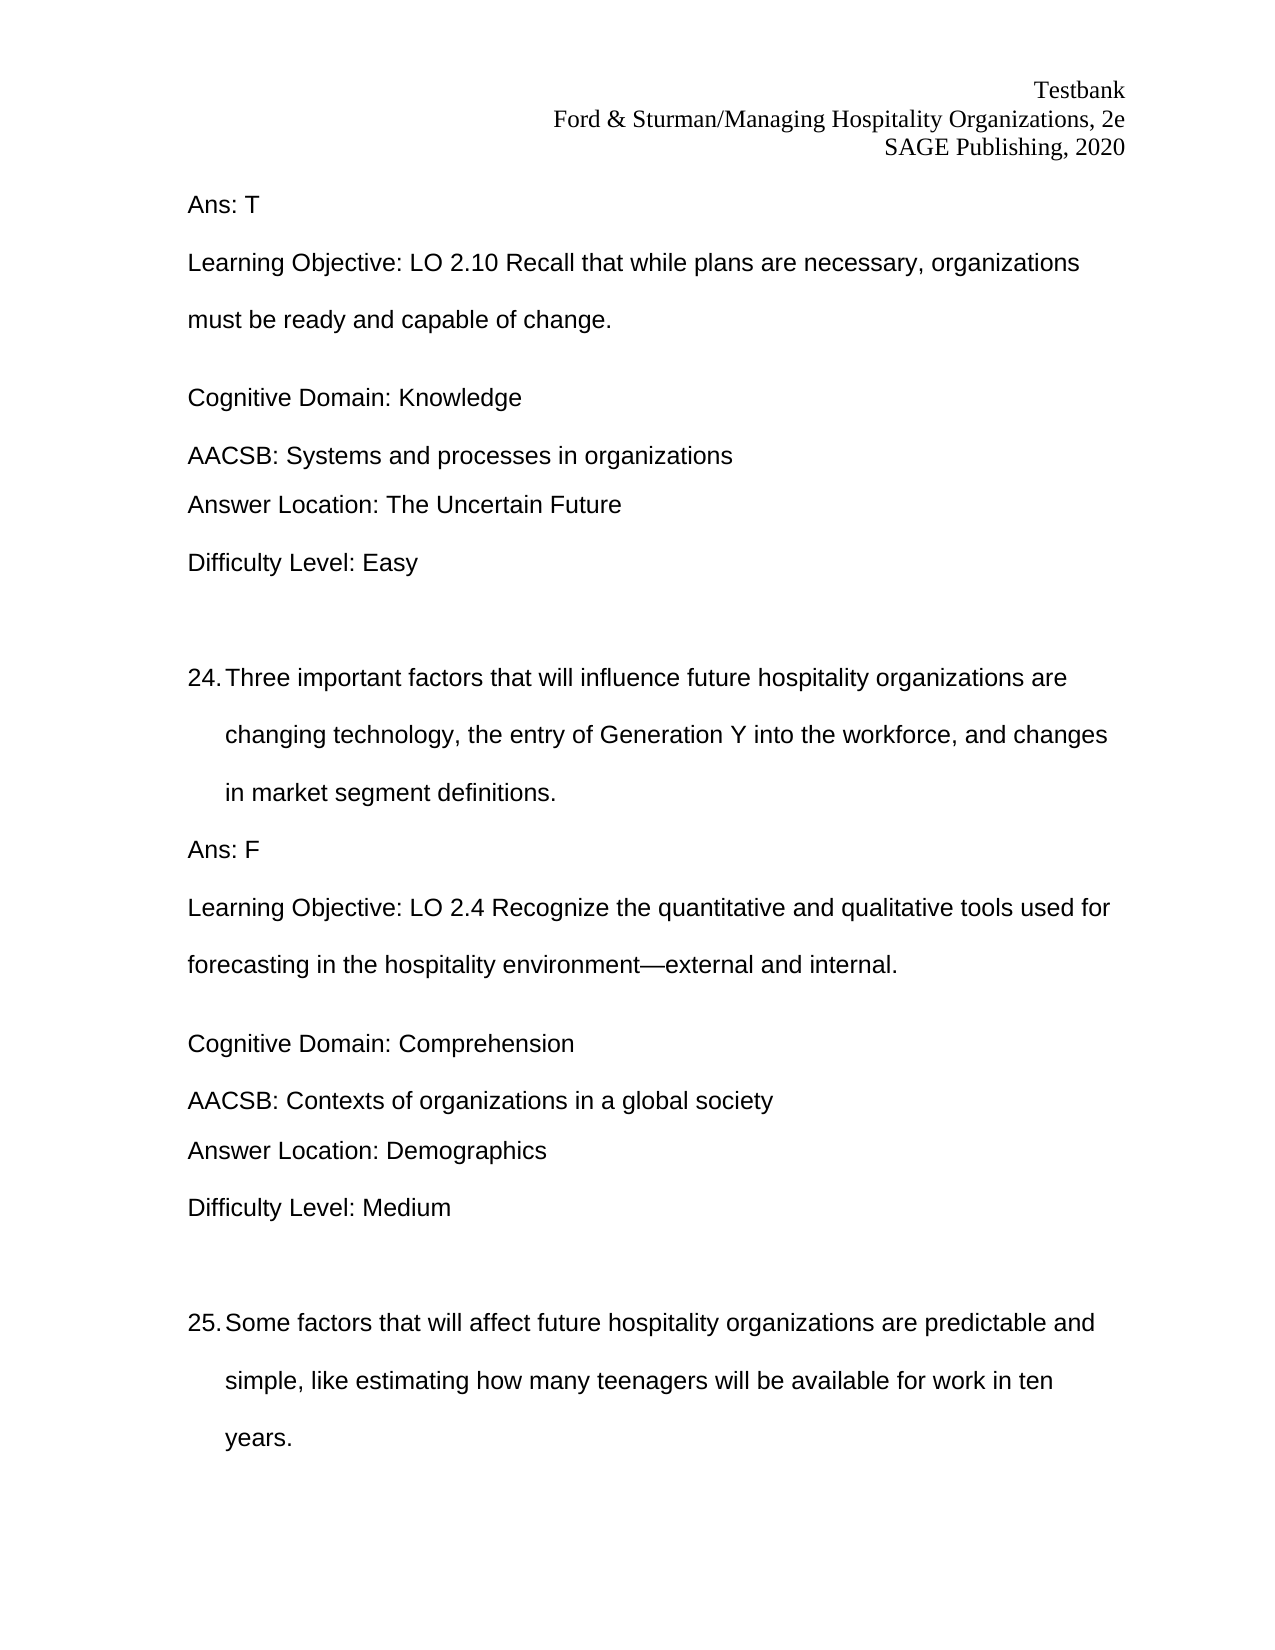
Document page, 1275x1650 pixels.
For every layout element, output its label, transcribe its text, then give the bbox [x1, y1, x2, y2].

text Cognitive Domain: Comprehension [187, 1029, 1125, 1057]
text AACSB: Systems and processes in organizations [150, 441, 1125, 469]
text AACSB: Contexts of organizations in a global society [150, 1086, 1125, 1115]
text Ans: T [187, 190, 1125, 219]
text Learning Objective: LO 2.4 Recognize the quantitative and qualitative tools used for forecasting in the hospitality environment—external and internal. [187, 893, 1125, 979]
list Three important factors that will influence future hospitality organizations are changing technology, the entry of Generation Y into the workforce, and changes in market segment definitions. [187, 663, 1125, 807]
text Answer Location: The Uncertain Future [187, 490, 1125, 519]
text Cognitive Domain: Knowledge [187, 383, 1125, 412]
list Some factors that will affect future hospitality organizations are predictable and simple, like estimating how many teenagers will be available for work in ten years. [187, 1308, 1125, 1452]
text Learning Objective: LO 2.10 Recall that while plans are necessary, organizations must be ready and capable of change. [187, 247, 1125, 334]
text Difficulty Level: Medium [187, 1193, 1125, 1222]
text Ans: F [187, 835, 1125, 864]
text Answer Location: Demographics [187, 1136, 1125, 1164]
text Difficulty Level: Easy [187, 548, 1125, 577]
